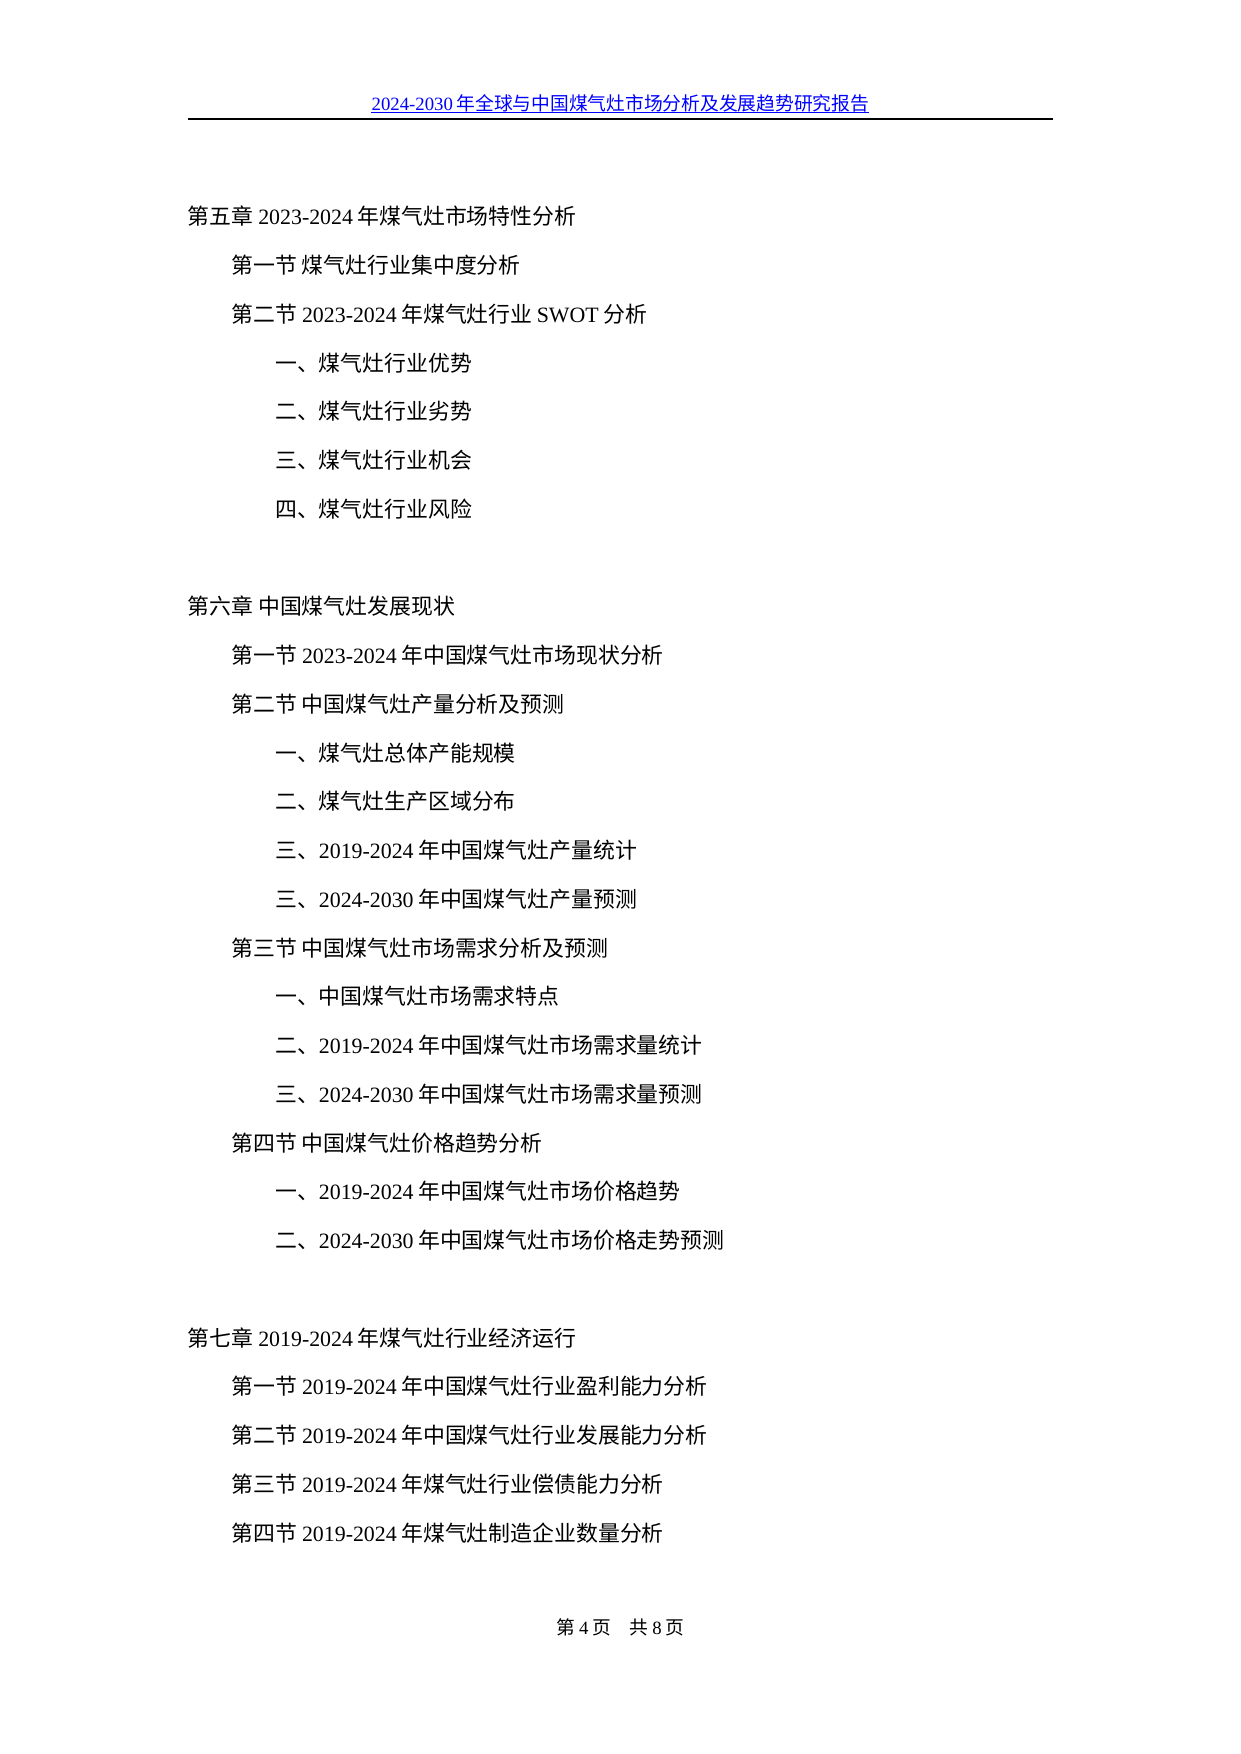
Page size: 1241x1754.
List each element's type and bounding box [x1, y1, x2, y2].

text [187, 150, 1053, 1548]
